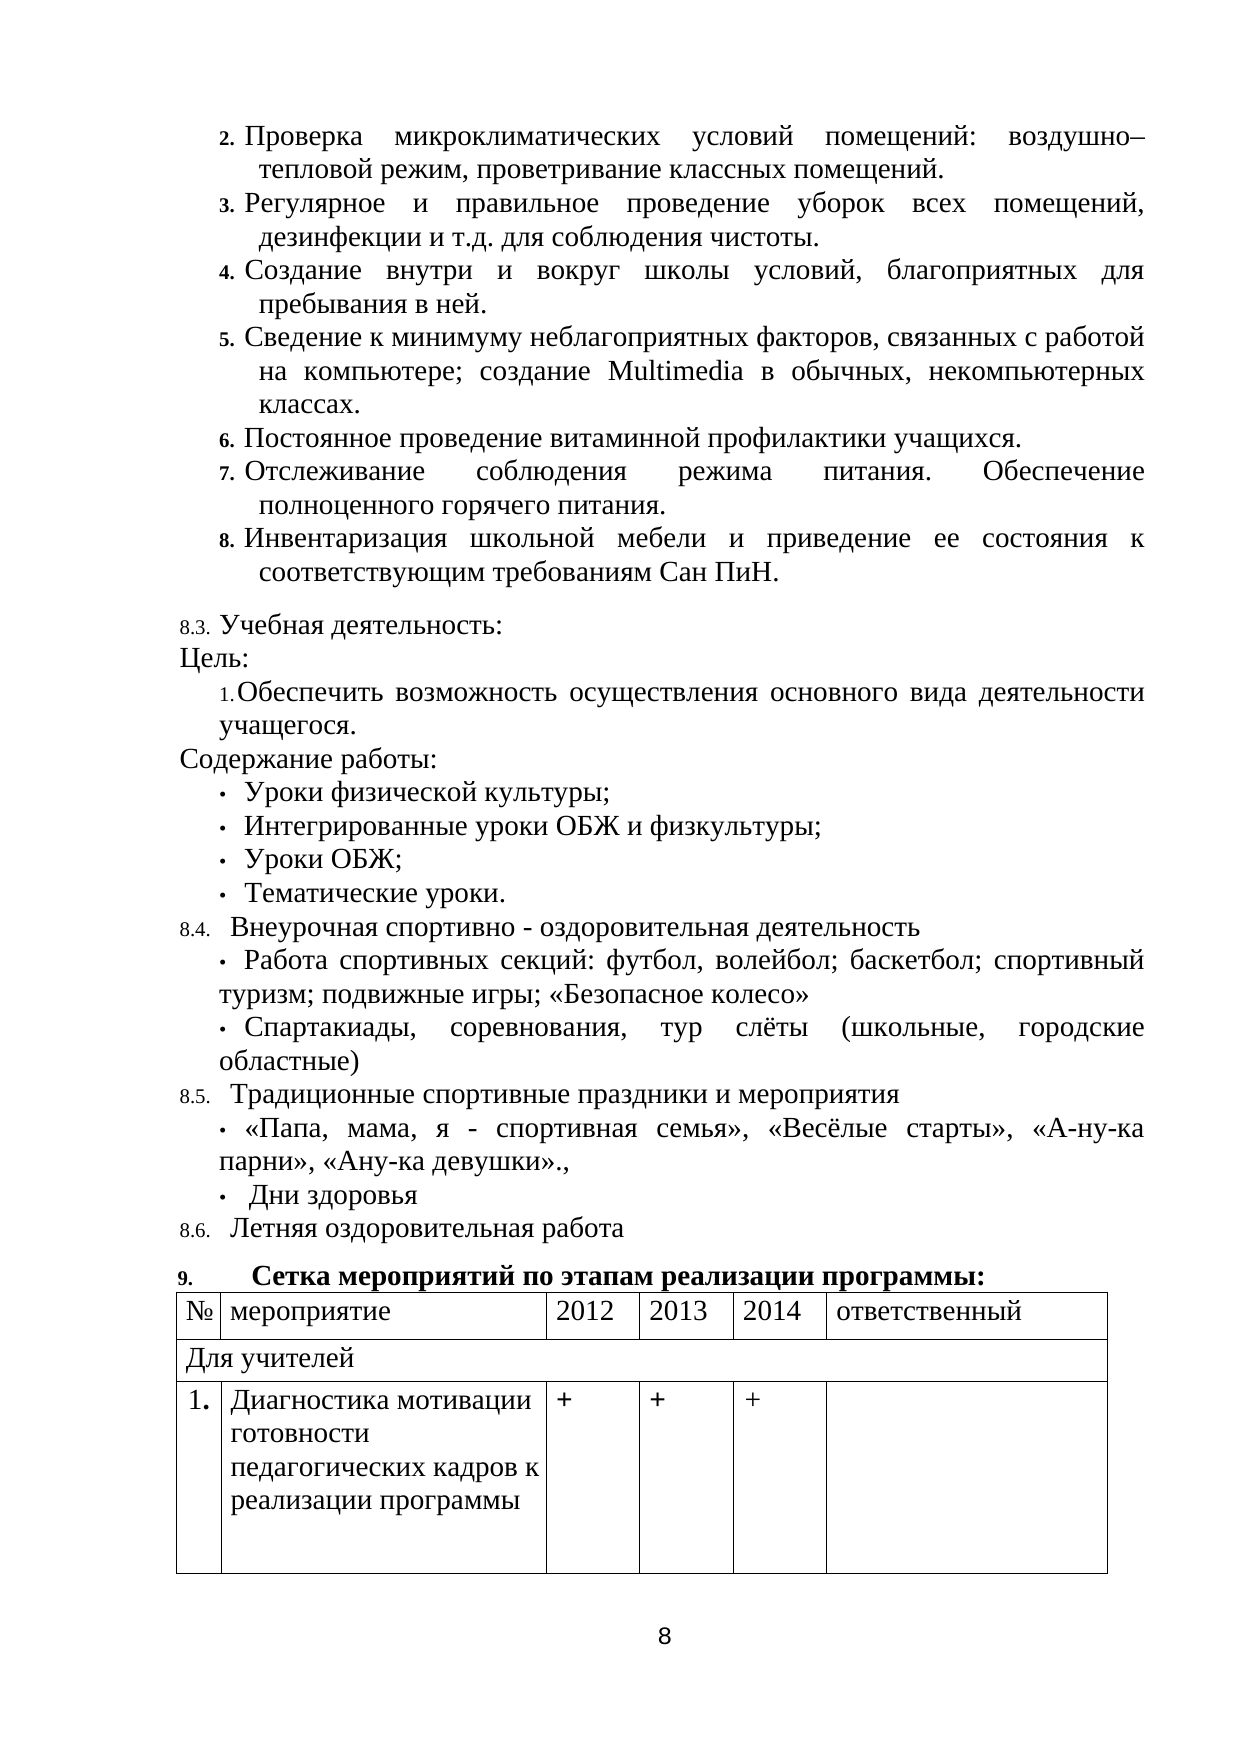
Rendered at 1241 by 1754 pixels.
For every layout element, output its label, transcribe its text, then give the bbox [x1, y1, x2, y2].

list Постоянное проведение витаминной профилактики учащихся. [219, 420, 1152, 453]
list Традиционные спортивные праздники и мероприятия [179, 1076, 1152, 1110]
table_cell Диагностика мотивации готовности педагогических кадров к реализации программы [222, 1382, 546, 1573]
text Содержание работы: [179, 741, 1152, 774]
list Дни здоровья [219, 1177, 1152, 1211]
list «Папа, мама, я - спортивная семья», «Весёлые старты», «А-ну-ка парни», «Ану-ка девушки»., [219, 1110, 1145, 1177]
table_cell Для учителей [177, 1340, 1107, 1381]
list Сетка мероприятий по этапам реализации программы: [177, 1258, 1152, 1292]
table_cell + [734, 1382, 826, 1573]
table_header № п/п [177, 1293, 220, 1339]
table_header мероприятие [221, 1293, 546, 1339]
list Регулярное и правильное проведение уборок всех помещений, дезинфекции и т.д. для соблюдения чистоты. [219, 185, 1145, 252]
list Работа спортивных секций: футбол, волейбол; баскетбол; спортивный туризм; подвижные игры; «Безопасное колесо» [219, 942, 1145, 1009]
list Летняя оздоровительная работа [179, 1211, 1152, 1244]
table_cell + [547, 1382, 639, 1573]
table_header 2012 г. [547, 1293, 639, 1339]
list Внеурочная спортивно - оздоровительная деятельность [179, 909, 1152, 942]
list Учебная деятельность: [179, 607, 1152, 640]
list Интегрированные уроки ОБЖ и физкультуры; [219, 808, 1152, 842]
table_cell + [640, 1382, 733, 1573]
table_cell [827, 1382, 1107, 1573]
table_header ответственный [827, 1293, 1107, 1339]
list Уроки ОБЖ; [219, 842, 1152, 875]
list Тематические уроки. [219, 875, 1152, 909]
list Инвентаризация школьной мебели и приведение ее состояния к соответствующим требованиям Сан ПиН. [219, 521, 1145, 588]
text Цель: [179, 640, 1152, 674]
table_header 2014 г. [734, 1293, 826, 1339]
list Проверка микроклиматических условий помещений: воздушно–тепловой режим, проветривание классных помещений. [219, 118, 1145, 185]
list Создание внутри и вокруг школы условий, благоприятных для пребывания в ней. [219, 252, 1145, 319]
list Отслеживание соблюдения режима питания. Обеспечение полноценного горячего питания. [219, 453, 1145, 521]
list Сведение к минимуму неблагоприятных факторов, связанных с работой на компьютере; создание Multimedia в обычных, некомпьютерных классах. [219, 319, 1145, 420]
list Уроки физической культуры; [219, 774, 1152, 808]
list Обеспечить возможность осуществления основного вида деятельности учащегося. [219, 674, 1145, 741]
table_header 2013 г. [640, 1293, 733, 1339]
list Спартакиады, соревнования, тур слёты (школьные, городские областные) [219, 1009, 1145, 1076]
table_cell 1. [177, 1382, 221, 1573]
